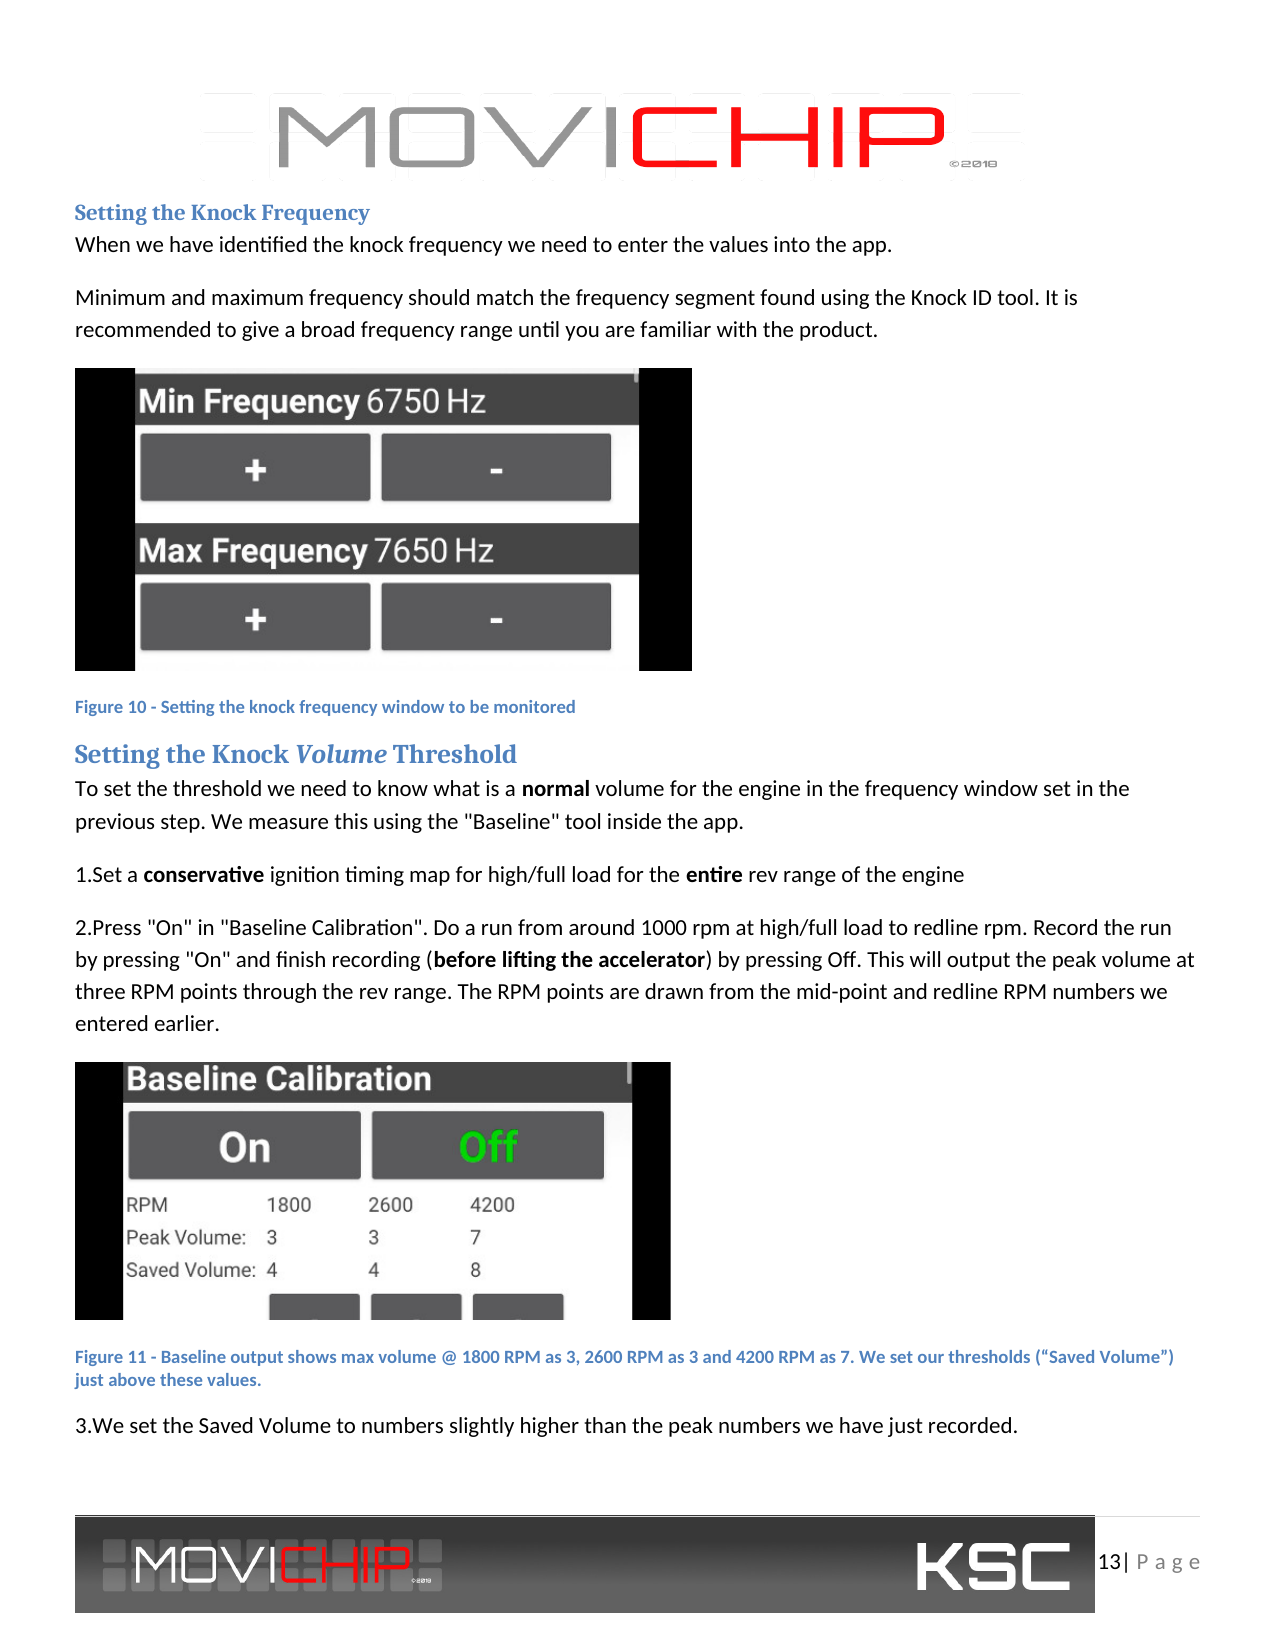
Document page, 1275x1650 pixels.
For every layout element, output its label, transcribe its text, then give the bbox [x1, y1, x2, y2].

text Minimum and maximum frequency should match the frequency segment found using the Knock ID tool. It is recommended to give a broad frequency range until you are familiar with the product. [75, 283, 1200, 343]
text Figure 10 - Setting the knock frequency window to be monitored [75, 695, 1200, 718]
picture [75, 1062, 671, 1320]
text 3.We set the Saved Volume to numbers slightly higher than the peak numbers we have just recorded. [75, 1412, 1200, 1439]
text 1.Set a conservative ignition timing map for high/full load for the entire rev range of the engine [75, 860, 1200, 888]
subtitle Setting the Knock Frequency [75, 200, 1200, 226]
picture [150, 75, 1075, 200]
text 2.Press "On" in "Baseline Calibration". Do a run from around 1000 rpm at high/full load to redline rpm. Record the run by pressing "On" and finish recording (before lifting the accelerator) by pressing Off. This will output the peak volume at three RPM points through the rev range. The RPM points are drawn from the mid-point and redline RPM numbers we entered earlier. [75, 913, 1200, 1037]
text When we have identified the knock frequency we need to enter the values into the app. [75, 230, 1200, 258]
text Figure 11 - Baseline output shows max volume @ 1800 RPM as 3, 2600 RPM as 3 and 4200 RPM as 7. We set our thresholds (“Saved Volume”) just above these values. [75, 1345, 1200, 1391]
subtitle Setting the Knock Volume Threshold [75, 739, 1200, 770]
text To set the threshold we need to know what is a normal volume for the engine in the frequency window set in the previous step. We measure this using the "Baseline" tool inside the app. [75, 774, 1200, 835]
picture [75, 368, 692, 671]
picture [75, 1517, 1095, 1613]
